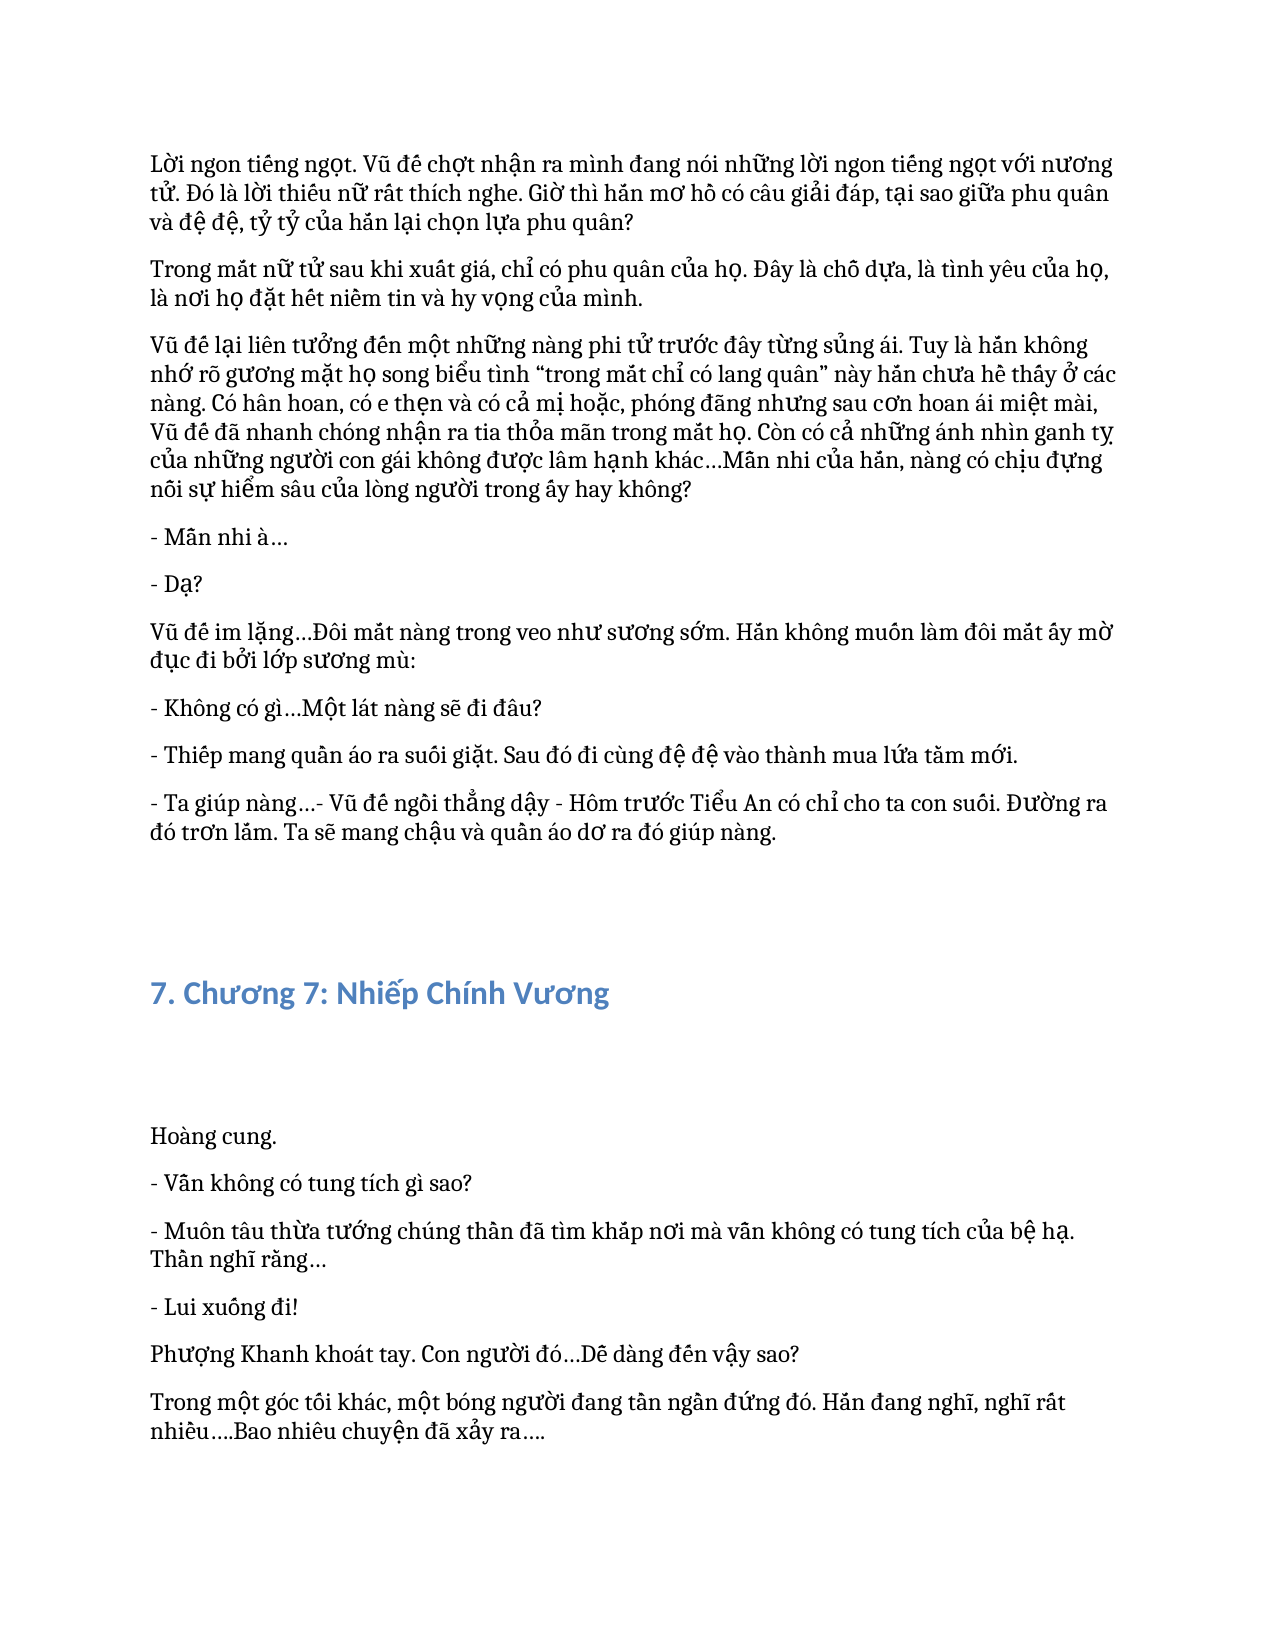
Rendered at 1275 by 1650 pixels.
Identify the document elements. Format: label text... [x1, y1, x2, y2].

text - Dạ? [150, 570, 1125, 599]
text - Ta giúp nàng…- Vũ đế ngồi thẳng dậy - Hôm trước Tiểu An có chỉ cho ta con suối. Đường ra đó trơn lắm. Ta sẽ mang chậu và quần áo dơ ra đó giúp nàng. [150, 789, 1125, 846]
text Phượng Khanh khoát tay. Con người đó…Dễ dàng đến vậy sao? [150, 1340, 1125, 1369]
text - Vẫn không có tung tích gì sao? [150, 1169, 1125, 1198]
text Lời ngon tiếng ngọt. Vũ đế chợt nhận ra mình đang nói những lời ngon tiếng ngọt với nương tử. Đó là lời thiếu nữ rất thích nghe. Giờ thì hắn mơ hồ có câu giải đáp, tại sao giữa phu quân và đệ đệ, tỷ tỷ của hắn lại chọn lựa phu quân? [150, 150, 1125, 236]
text - Mẫn nhi à… [150, 522, 1125, 551]
text - Không có gì…Một lát nàng sẽ đi đâu? [150, 694, 1125, 722]
subtitle 7. Chương 7: Nhiếp Chính Vương [150, 972, 1125, 1013]
text Trong một góc tối khác, một bóng người đang tần ngần đứng đó. Hắn đang nghĩ, nghĩ rất nhiều….Bao nhiêu chuyện đã xảy ra…. [150, 1388, 1125, 1445]
text Trong mắt nữ tử sau khi xuất giá, chỉ có phu quân của họ. Đây là chỗ dựa, là tình yêu của họ, là nơi họ đặt hết niềm tin và hy vọng của mình. [150, 255, 1125, 312]
text Hoàng cung. [150, 1122, 1125, 1150]
text - Lui xuống đi! [150, 1293, 1125, 1322]
text Vũ đế lại liên tưởng đến một những nàng phi tử trước đây từng sủng ái. Tuy là hắn không nhớ rõ gương mặt họ song biểu tình “trong mắt chỉ có lang quân” này hắn chưa hề thấy ở các nàng. Có hân hoan, có e thẹn và có cả mị hoặc, phóng đãng nhưng sau cơn hoan ái miệt mài, Vũ đế đã nhanh chóng nhận ra tia thỏa mãn trong mắt họ. Còn có cả những ánh nhìn ganh tỵ của những người con gái không được lâm hạnh khác…Mẫn nhi của hắn, nàng có chịu đựng nỗi sự hiểm sâu của lòng người trong ấy hay không? [150, 331, 1125, 504]
text - Muôn tâu thừa tướng chúng thần đã tìm khắp nơi mà vẫn không có tung tích của bệ hạ. Thần nghĩ rằng… [150, 1217, 1125, 1274]
text - Thiếp mang quần áo ra suối giặt. Sau đó đi cùng đệ đệ vào thành mua lứa tằm mới. [150, 741, 1125, 770]
text Vũ đế im lặng…Đôi mắt nàng trong veo như sương sớm. Hắn không muốn làm đôi mắt ấy mờ đục đi bởi lớp sương mù: [150, 617, 1125, 675]
